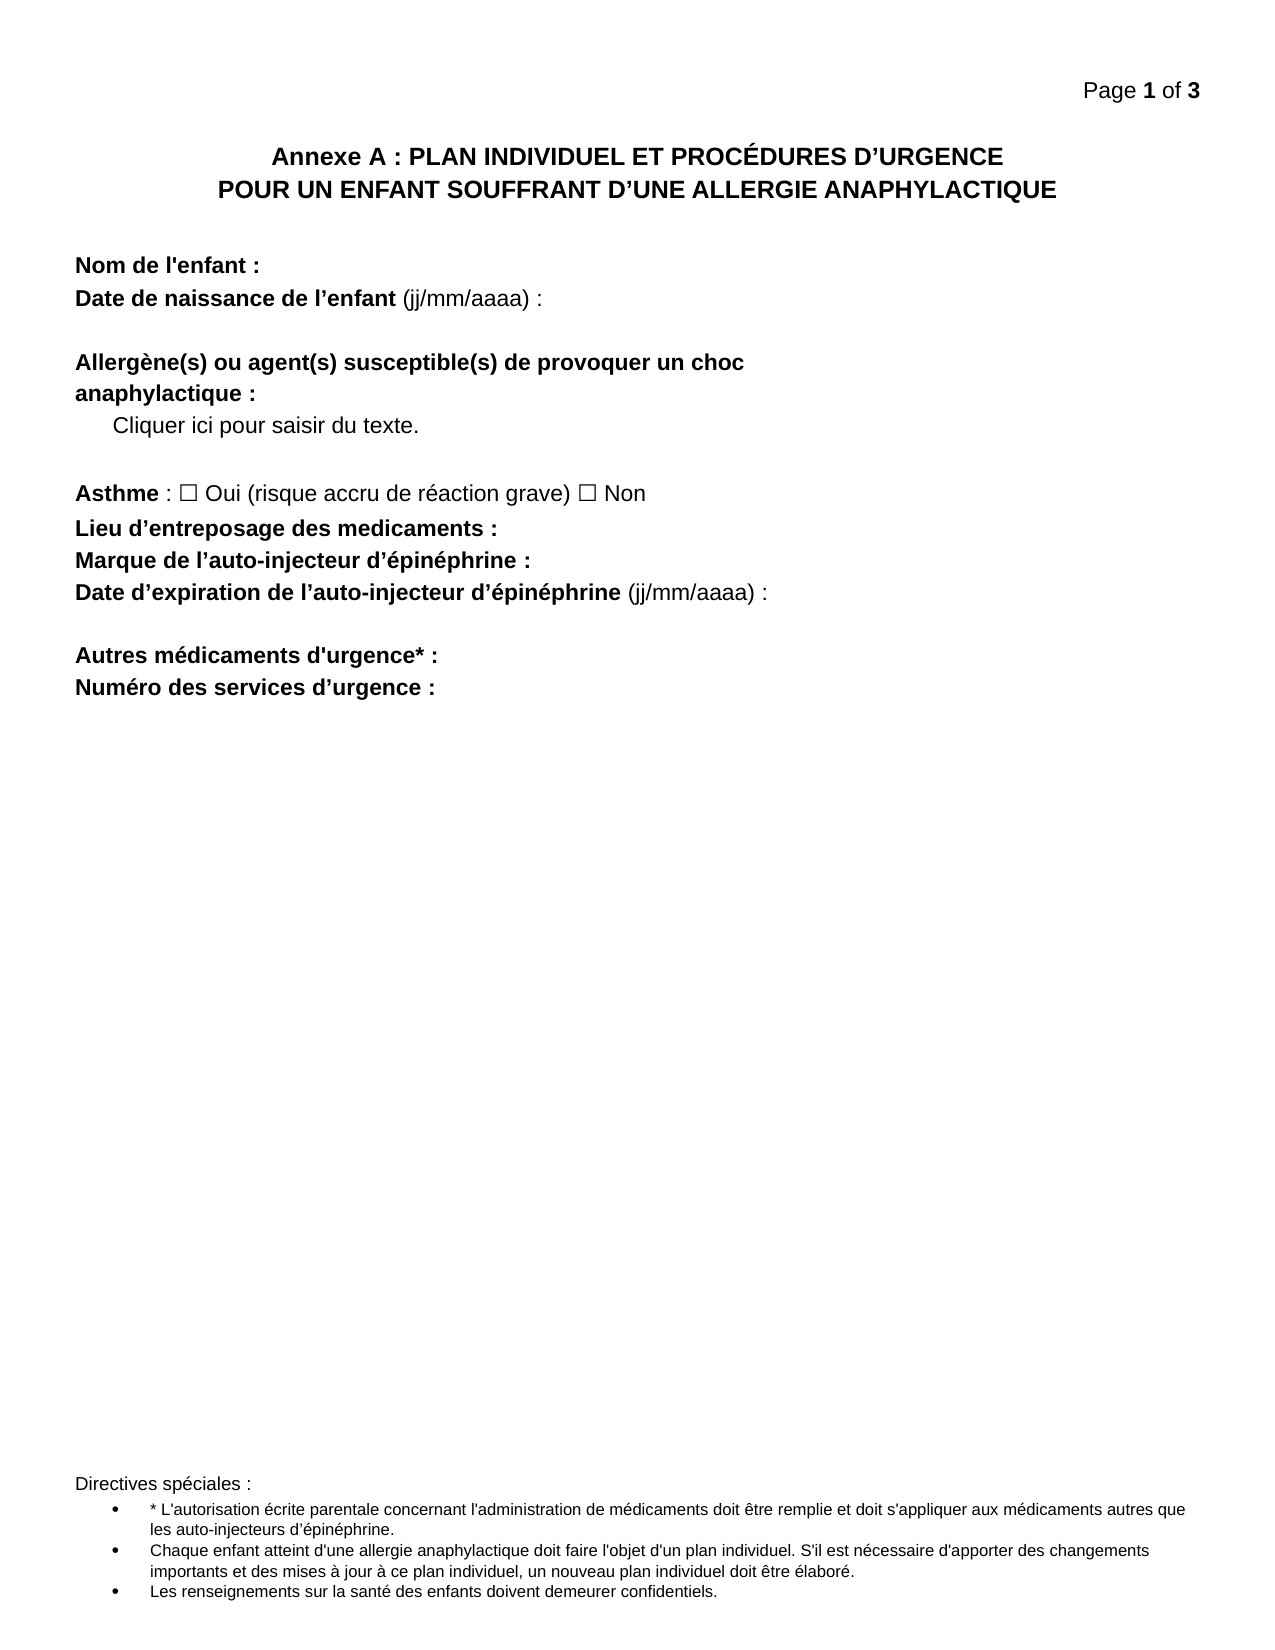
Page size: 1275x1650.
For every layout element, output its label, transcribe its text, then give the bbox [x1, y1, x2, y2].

text Numéro des services d’urgence : [75, 674, 856, 700]
subtitle POUR UN ENFANT SOUFFRANT D’UNE ALLERGIE ANAPHYLACTIQUE [75, 175, 1200, 203]
subtitle Annexe A : PLAN INDIVIDUEL ET PROCÉDURES D’URGENCE [75, 142, 1200, 170]
text Autres médicaments d'urgence* : [75, 642, 856, 668]
text Asthme : Oui (risque accru de réaction grave) Non [75, 476, 856, 508]
text Date d’expiration de l’auto-injecteur d’épinéphrine (jj/mm/aaaa) : [75, 579, 856, 636]
text Marque de l’auto-injecteur d’épinéphrine : [75, 547, 856, 573]
text Nom de l'enfant : [75, 252, 856, 279]
text Allergène(s) ou agent(s) susceptible(s) de provoquer un choc anaphylactique : [75, 349, 856, 406]
text Lieu d’entreposage des medicaments : [75, 514, 856, 541]
text Date de naissance de l’enfant (jj/mm/aaaa) : [75, 285, 856, 311]
